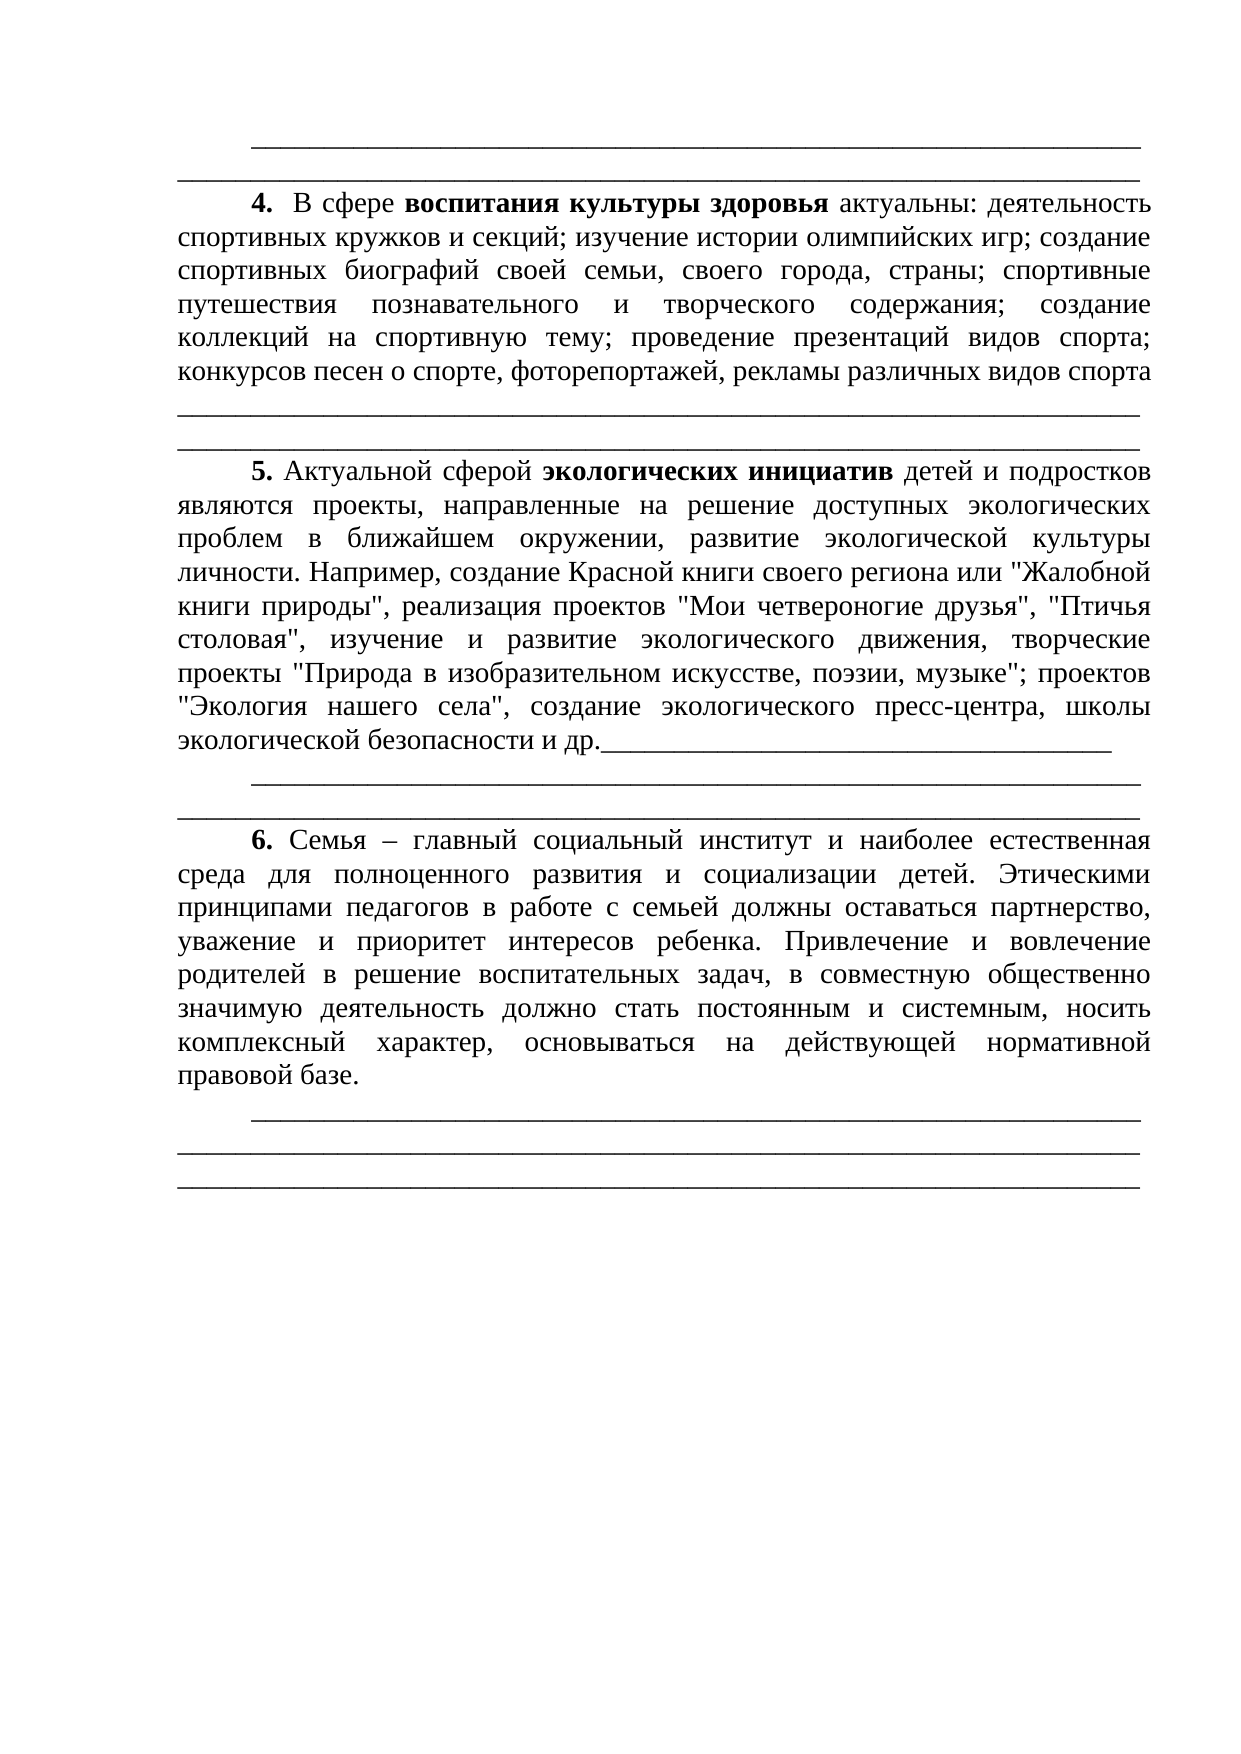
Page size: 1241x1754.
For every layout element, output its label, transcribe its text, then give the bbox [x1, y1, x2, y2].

text 6. Семья – главный социальный институт и наиболее естественная среда для полноценного развития и социализации детей. Этическими принципами педагогов в работе с семьей должны оставаться партнерство, уважение и приоритет интересов ребенка. Привлечение и вовлечение родителей в решение воспитательных задач, в совместную общественно значимую деятельность должно стать постоянным и системным, носить комплексный характер, основываться на действующей нормативной правовой базе. [177, 822, 1152, 1091]
text _______________________________________________________________________________________________________________________________ [177, 755, 1152, 822]
text 4. В сфере воспитания культуры здоровья актуальны: деятельность спортивных кружков и секций; изучение истории олимпийских игр; создание спортивных биографий своей семьи, своего города, страны; спортивные путешествия познавательного и творческого содержания; создание коллекций на спортивную тему; проведение презентаций видов спорта; конкурсов песен о спорте, фоторепортажей, рекламы различных видов спорта ____________________________________________________________________________________________________________________________________ [177, 185, 1152, 453]
text _______________________________________________________________________________________________________________________________ [177, 118, 1152, 185]
text 5. Актуальной сферой экологических инициатив детей и подростков являются проекты, направленные на решение доступных экологических проблем в ближайшем окружении, развитие экологической культуры личности. Например, создание Красной книги своего региона или "Жалобной книги природы", реализация проектов "Мои четвероногие друзья", "Птичья столовая", изучение и развитие экологического движения, творческие проекты "Природа в изобразительном искусстве, поэзии, музыке"; проектов "Экология нашего села", создание экологического пресс-центра, школы экологической безопасности и др.___________________________________ [177, 453, 1152, 755]
text _________________________________________________________________________________________________________________________________________________________________________________________________ [177, 1091, 1152, 1191]
